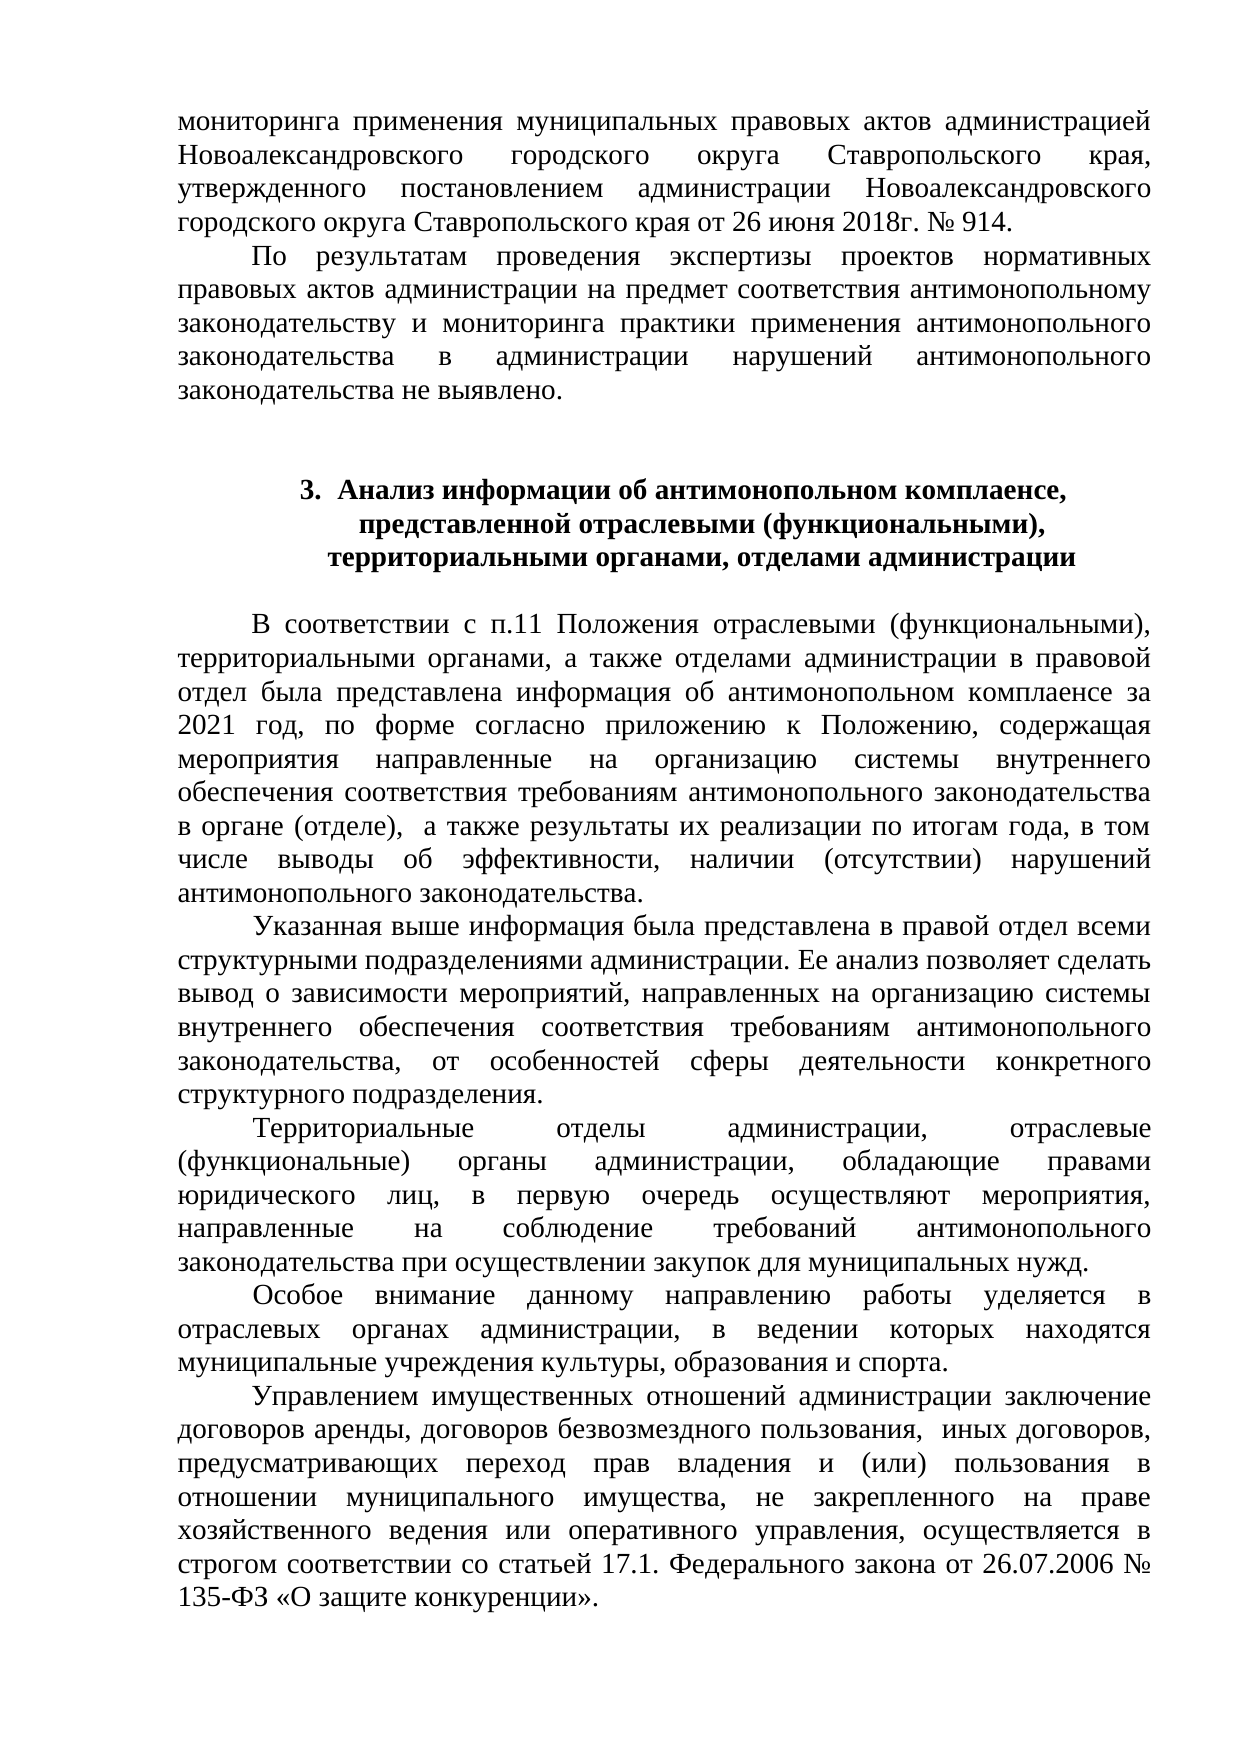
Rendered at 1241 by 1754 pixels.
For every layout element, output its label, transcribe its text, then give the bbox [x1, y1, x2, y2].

list Анализ информации об антимонопольном комплаенсе, представленной отраслевыми (функциональными), территориальными органами, отделами администрации [215, 472, 1152, 573]
list Территориальные отделы администрации, отраслевые (функциональные) органы администрации, обладающие правами юридического лиц, в первую очередь осуществляют мероприятия, направленные на соблюдение требований антимонопольного законодательства при осуществлении закупок для муниципальных нужд. [177, 1110, 1152, 1277]
list Особое внимание данному направлению работы уделяется в отраслевых органах администрации, в ведении которых находятся муниципальные учреждения культуры, образования и спорта. [177, 1277, 1152, 1378]
text По результатам проведения экспертизы проектов нормативных правовых актов администрации на предмет соответствия антимонопольному законодательству и мониторинга практики применения антимонопольного законодательства в администрации нарушений антимонопольного законодательства не выявлено. [177, 238, 1152, 405]
text Управлением имущественных отношений администрации заключение договоров аренды, договоров безвозмездного пользования, иных договоров, предусматривающих переход прав владения и (или) пользования в отношении муниципального имущества, не закрепленного на праве хозяйственного ведения или оперативного управления, осуществляется в строгом соответствии со статьей 17.1. Федерального закона от 26.07.2006 № 135-ФЗ «О защите конкуренции». [177, 1378, 1152, 1613]
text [177, 103, 1152, 238]
text В соответствии с п.11 Положения отраслевыми (функциональными), территориальными органами, а также отделами администрации в правовой отдел была представлена информация об антимонопольном комплаенсе за 2021 год, по форме согласно приложению к Положению, содержащая мероприятия направленные на организацию системы внутреннего обеспечения соответствия требованиям антимонопольного законодательства в органе (отделе), а также результаты их реализации по итогам года, в том числе выводы об эффективности, наличии (отсутствии) нарушений антимонопольного законодательства. [177, 607, 1152, 908]
list Указанная выше информация была представлена в правой отдел всеми структурными подразделениями администрации. Ее анализ позволяет сделать вывод о зависимости мероприятий, направленных на организацию системы внутреннего обеспечения соответствия требованиям антимонопольного законодательства, от особенностей сферы деятельности конкретного структурного подразделения. [177, 908, 1152, 1110]
